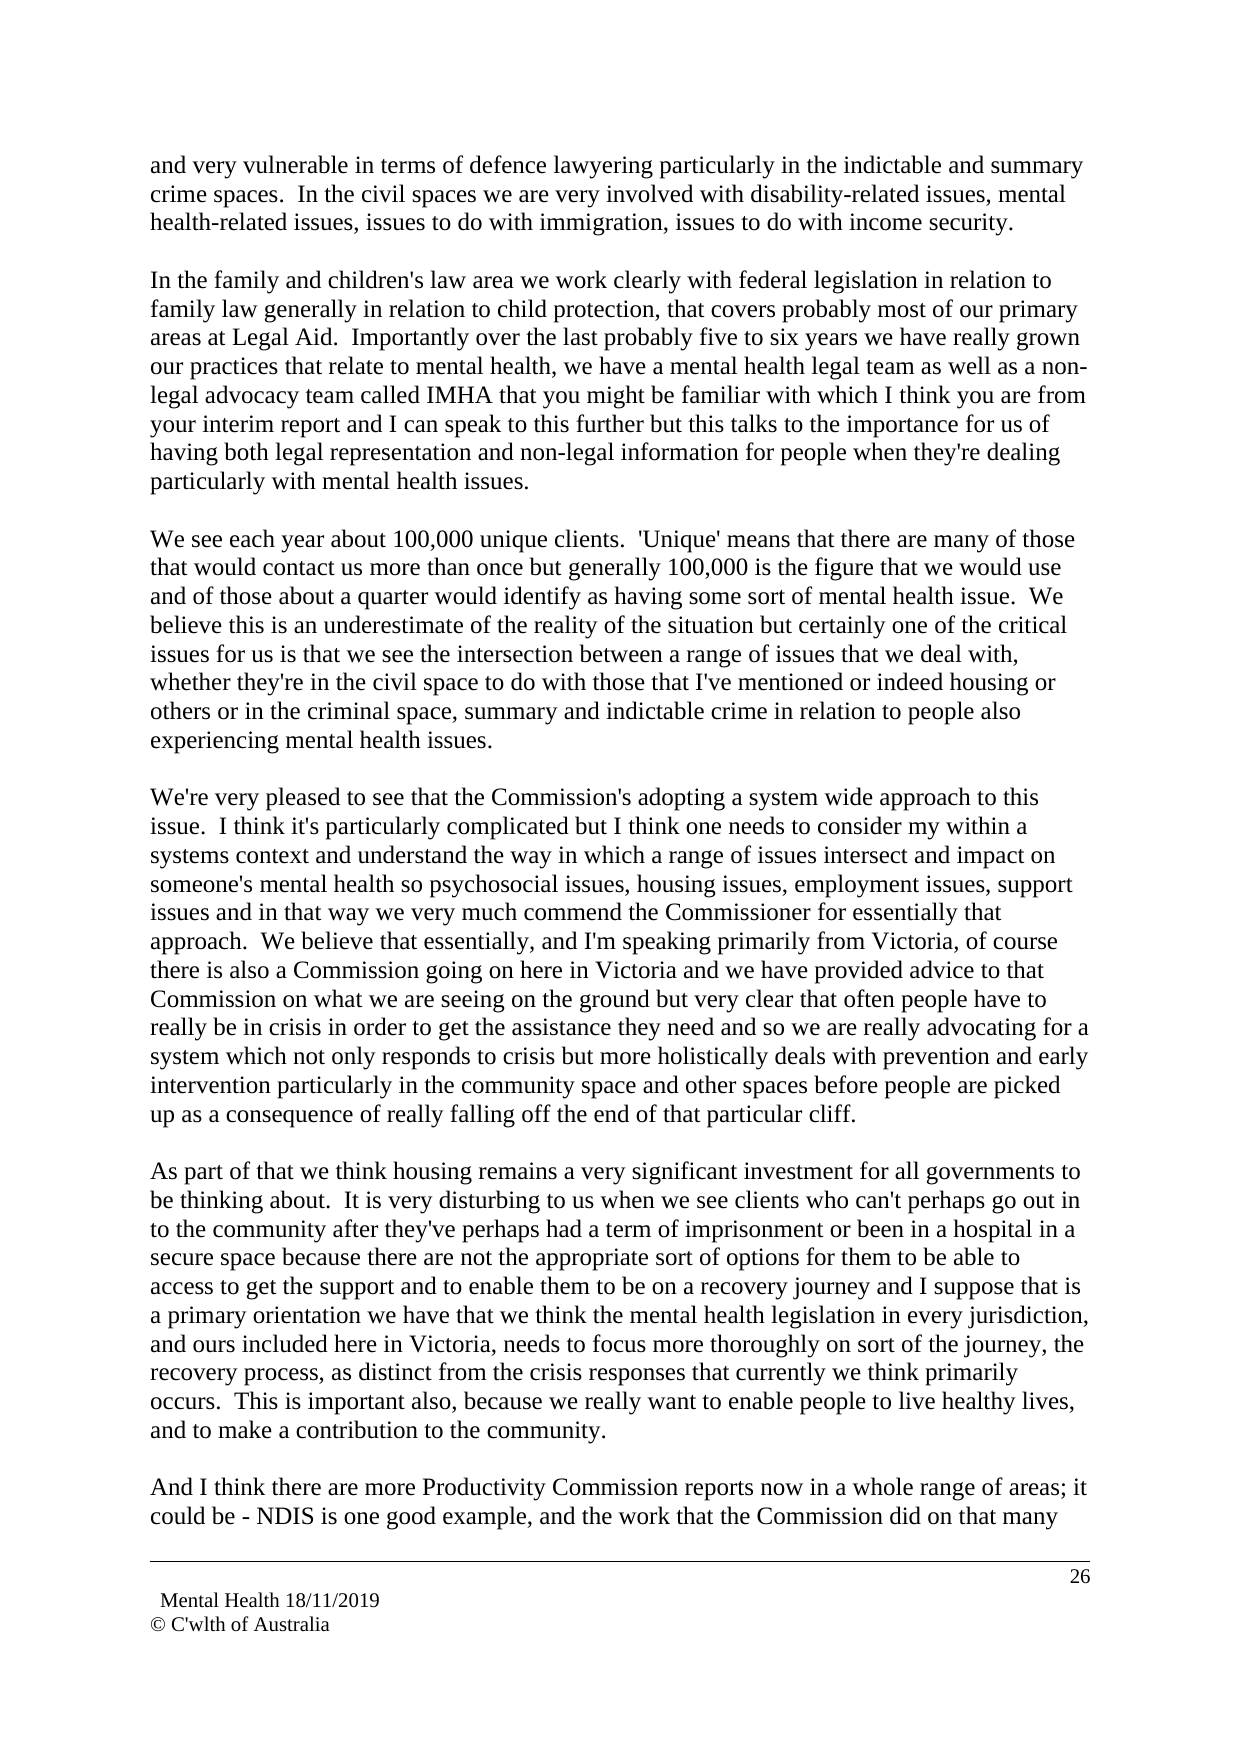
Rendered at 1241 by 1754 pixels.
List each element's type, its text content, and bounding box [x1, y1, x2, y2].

text We're very pleased to see that the Commission's adopting a system wide approach to this issue. I think it's particularly complicated but I think one needs to consider my within a systems context and understand the way in which a range of issues intersect and impact on someone's mental health so psychosocial issues, housing issues, employment issues, support issues and in that way we very much commend the Commissioner for essentially that approach. We believe that essentially, and I'm speaking primarily from Victoria, of course there is also a Commission going on here in Victoria and we have provided advice to that Commission on what we are seeing on the ground but very clear that often people have to really be in crisis in order to get the assistance they need and so we are really advocating for a system which not only responds to crisis but more holistically deals with prevention and early intervention particularly in the community space and other spaces before people are picked up as a consequence of really falling off the end of that particular cliff. [150, 782, 1090, 1127]
text In the family and children's law area we work clearly with federal legislation in relation to family law generally in relation to child protection, that covers probably most of our primary areas at Legal Aid. Importantly over the last probably five to six years we have really grown our practices that relate to mental health, we have a mental health legal team as well as a non-legal advocacy team called IMHA that you might be familiar with which I think you are from your interim report and I can speak to this further but this talks to the importance for us of having both legal representation and non-legal information for people when they're dealing particularly with mental health issues. [150, 265, 1090, 495]
text We see each year about 100,000 unique clients. 'Unique' means that there are many of those that would contact us more than once but generally 100,000 is the figure that we would use and of those about a quarter would identify as having some sort of mental health issue. We believe this is an underestimate of the reality of the situation but certainly one of the critical issues for us is that we see the intersection between a range of issues that we deal with, whether they're in the civil space to do with those that I've mentioned or indeed housing or others or in the criminal space, summary and indictable crime in relation to people also experiencing mental health issues. [150, 524, 1090, 754]
text As part of that we think housing remains a very significant investment for all governments to be thinking about. It is very disturbing to us when we see clients who can't perhaps go out in to the community after they've perhaps had a term of imprisonment or been in a hospital in a secure space because there are not the appropriate sort of options for them to be able to access to get the support and to enable them to be on a recovery journey and I suppose that is a primary orientation we have that we think the mental health legislation in every jurisdiction, and ours included here in Victoria, needs to focus more thoroughly on sort of the journey, the recovery process, as distinct from the crisis responses that currently we think primarily occurs. This is important also, because we really want to enable people to live healthy lives, and to make a contribution to the community. [150, 1156, 1090, 1444]
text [150, 150, 1090, 236]
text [150, 1472, 1090, 1530]
